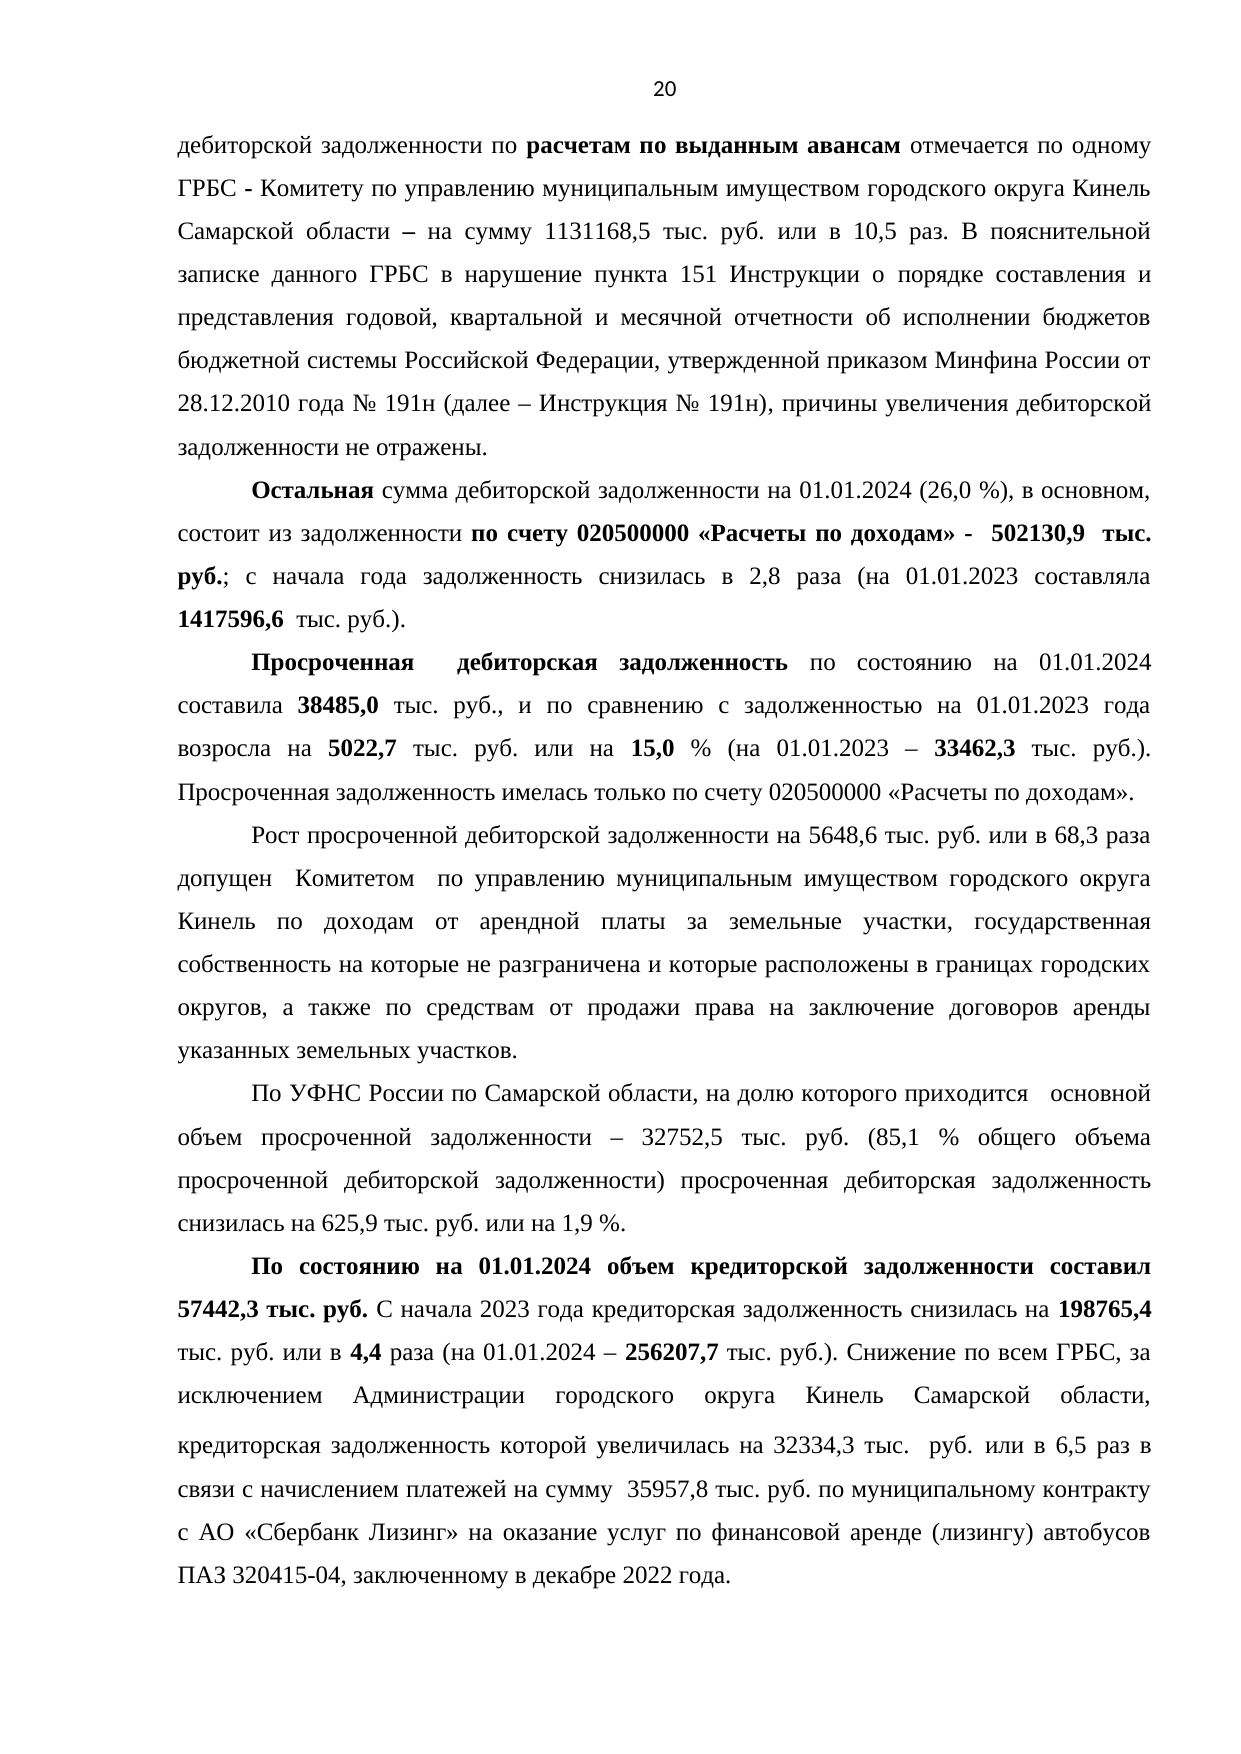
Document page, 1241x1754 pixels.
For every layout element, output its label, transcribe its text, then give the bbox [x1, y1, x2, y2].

text По УФНС России по Самарской области, на долю которого приходится основной объем просроченной задолженности – 32752,5 тыс. руб. (85,1 % общего объема просроченной дебиторской задолженности) просроченная дебиторская задолженность снизилась на 625,9 тыс. руб. или на 1,9 %. [177, 1078, 1152, 1237]
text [177, 130, 1152, 460]
text Остальная сумма дебиторской задолженности на 01.01.2024 (26,0 %), в основном, состоит из задолженности по счету 020500000 «Расчеты по доходам» - 502130,9 тыс. руб.; с начала года задолженность снизилась в 2,8 раза (на 01.01.2023 составляла 1417596,6 тыс. руб.). [177, 475, 1152, 633]
text Рост просроченной дебиторской задолженности на 5648,6 тыс. руб. или в 68,3 раза допущен Комитетом по управлению муниципальным имуществом городского округа Кинель по доходам от арендной платы за земельные участки, государственная собственность на которые не разграничена и которые расположены в границах городских округов, а также по средствам от продажи права на заключение договоров аренды указанных земельных участков. [177, 820, 1152, 1064]
text Просроченная дебиторская задолженность по состоянию на 01.01.2024 составила 38485,0 тыс. руб., и по сравнению с задолженностью на 01.01.2023 года возросла на 5022,7 тыс. руб. или на 15,0 % (на 01.01.2023 – 33462,3 тыс. руб.). Просроченная задолженность имелась только по счету 020500000 «Расчеты по доходам». [177, 647, 1152, 805]
text По состоянию на 01.01.2024 объем кредиторской задолженности составил 57442,3 тыс. руб. С начала 2023 года кредиторская задолженность снизилась на 198765,4 тыс. руб. или в 4,4 раза (на 01.01.2024 – 256207,7 тыс. руб.). Снижение по всем ГРБС, за исключением Администрации городского округа Кинель Самарской области, кредиторская задолженность которой увеличилась на 32334,3 тыс. руб. или в 6,5 раз в связи с начислением платежей на сумму 35957,8 тыс. руб. по муниципальному контракту с АО «Сбербанк Лизинг» на оказание услуг по финансовой аренде (лизингу) автобусов ПАЗ 320415-04, заключенному в декабре 2022 года. [177, 1251, 1152, 1589]
